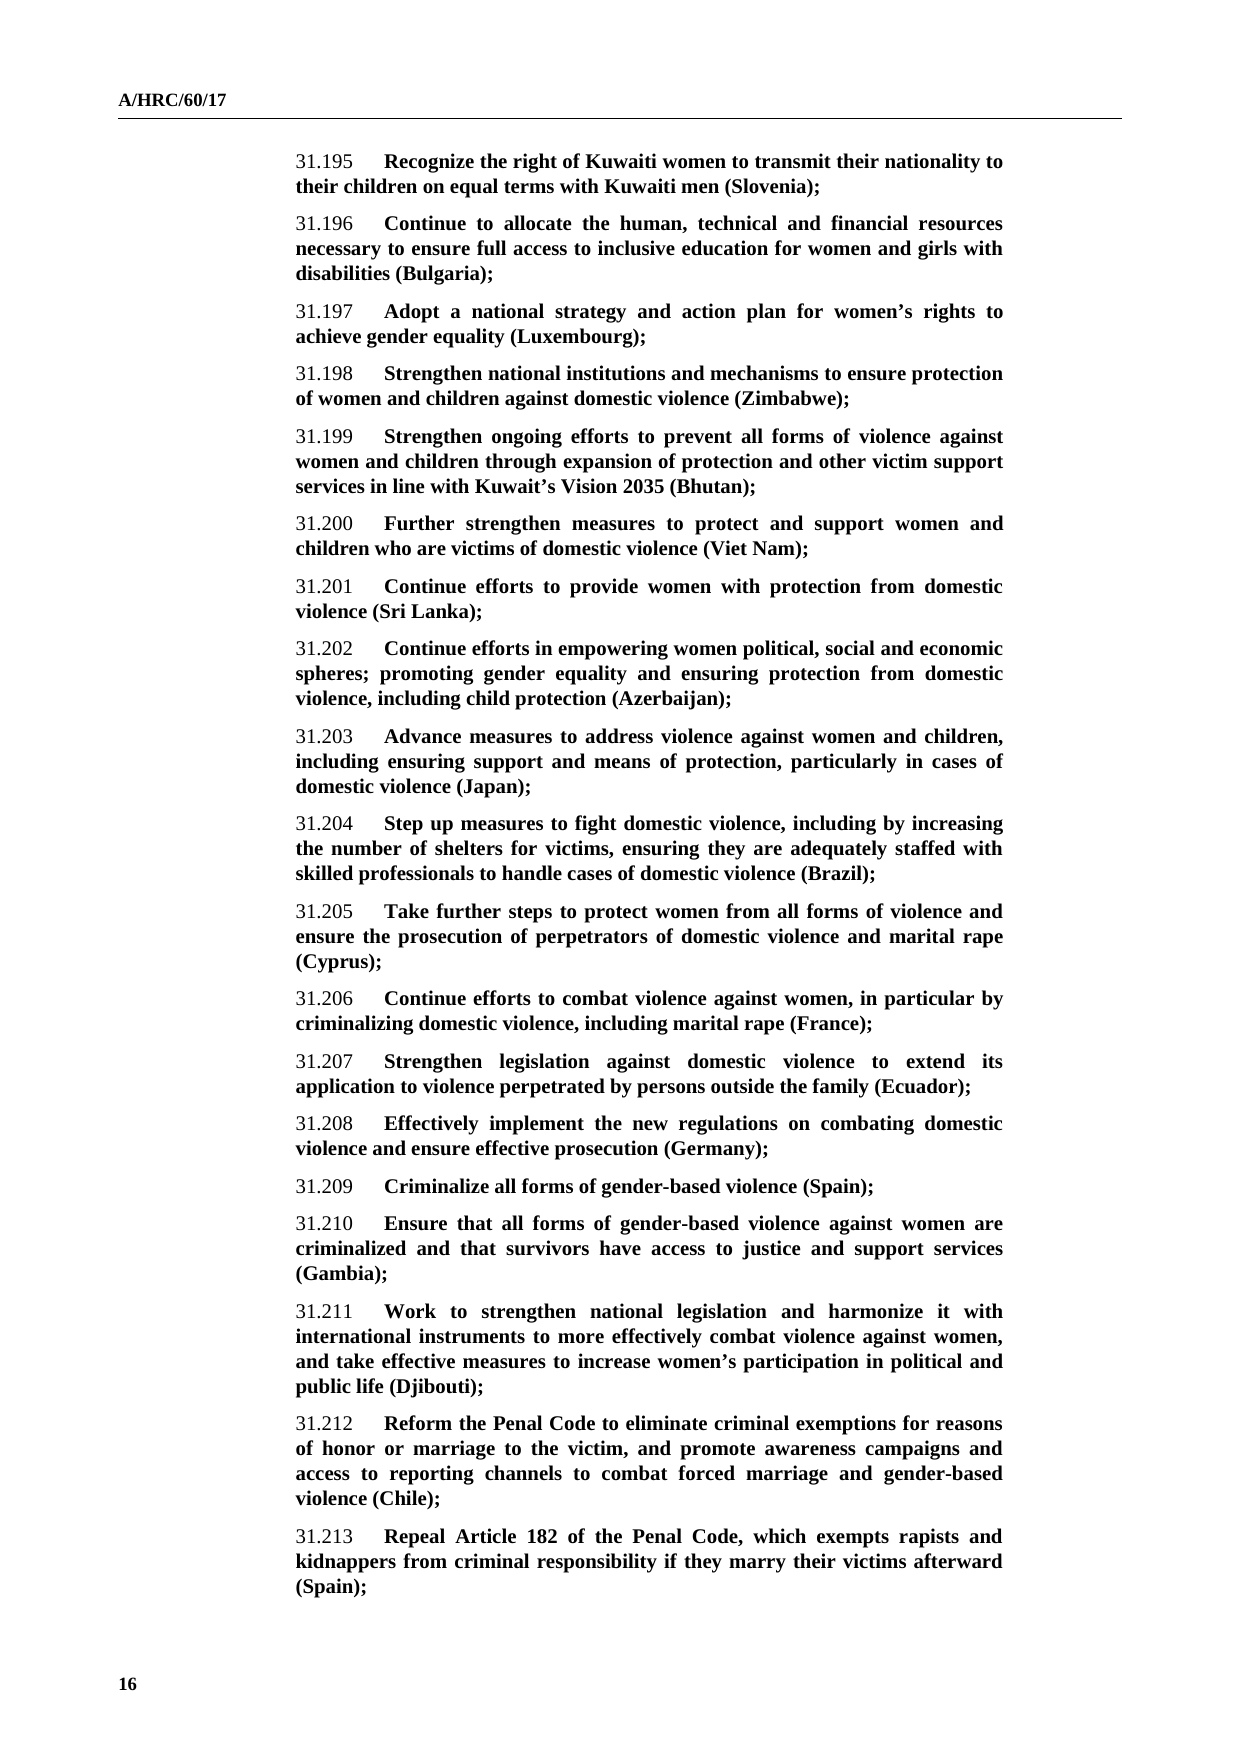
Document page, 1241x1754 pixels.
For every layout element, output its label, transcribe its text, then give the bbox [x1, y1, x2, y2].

text 31.209 Criminalize all forms of gender-based violence (Spain); [295, 1173, 1004, 1198]
text 31.210 Ensure that all forms of gender-based violence against women are criminalized and that survivors have access to justice and support services (Gambia); [295, 1210, 1004, 1285]
text 31.199 Strengthen ongoing efforts to prevent all forms of violence against women and children through expansion of protection and other victim support services in line with Kuwait’s Vision 2035 (Bhutan); [295, 423, 1004, 498]
text 31.203 Advance measures to address violence against women and children, including ensuring support and means of protection, particularly in cases of domestic violence (Japan); [295, 723, 1004, 798]
text 31.197 Adopt a national strategy and action plan for women’s rights to achieve gender equality (Luxembourg); [295, 298, 1004, 348]
text 31.195 Recognize the right of Kuwaiti women to transmit their nationality to their children on equal terms with Kuwaiti men (Slovenia); [295, 148, 1004, 198]
text 31.211 Work to strengthen national legislation and harmonize it with international instruments to more effectively combat violence against women, and take effective measures to increase women’s participation in political and public life (Djibouti); [295, 1298, 1004, 1398]
text 31.202 Continue efforts in empowering women political, social and economic spheres; promoting gender equality and ensuring protection from domestic violence, including child protection (Azerbaijan); [295, 635, 1004, 710]
text 31.201 Continue efforts to provide women with protection from domestic violence (Sri Lanka); [295, 573, 1004, 623]
text 31.206 Continue efforts to combat violence against women, in particular by criminalizing domestic violence, including marital rape (France); [295, 985, 1004, 1035]
text 31.208 Effectively implement the new regulations on combating domestic violence and ensure effective prosecution (Germany); [295, 1110, 1004, 1160]
text 31.200 Further strengthen measures to protect and support women and children who are victims of domestic violence (Viet Nam); [295, 510, 1004, 560]
text 31.196 Continue to allocate the human, technical and financial resources necessary to ensure full access to inclusive education for women and girls with disabilities (Bulgaria); [295, 210, 1004, 285]
text 31.205 Take further steps to protect women from all forms of violence and ensure the prosecution of perpetrators of domestic violence and marital rape (Cyprus); [295, 898, 1004, 973]
text 31.204 Step up measures to fight domestic violence, including by increasing the number of shelters for victims, ensuring they are adequately staffed with skilled professionals to handle cases of domestic violence (Brazil); [295, 810, 1004, 885]
text 31.213 Repeal Article 182 of the Penal Code, which exempts rapists and kidnappers from criminal responsibility if they marry their victims afterward (Spain); [295, 1523, 1004, 1598]
text 31.207 Strengthen legislation against domestic violence to extend its application to violence perpetrated by persons outside the family (Ecuador); [295, 1048, 1004, 1098]
text 31.198 Strengthen national institutions and mechanisms to ensure protection of women and children against domestic violence (Zimbabwe); [295, 360, 1004, 410]
text 31.212 Reform the Penal Code to eliminate criminal exemptions for reasons of honor or marriage to the victim, and promote awareness campaigns and access to reporting channels to combat forced marriage and gender-based violence (Chile); [295, 1410, 1004, 1510]
